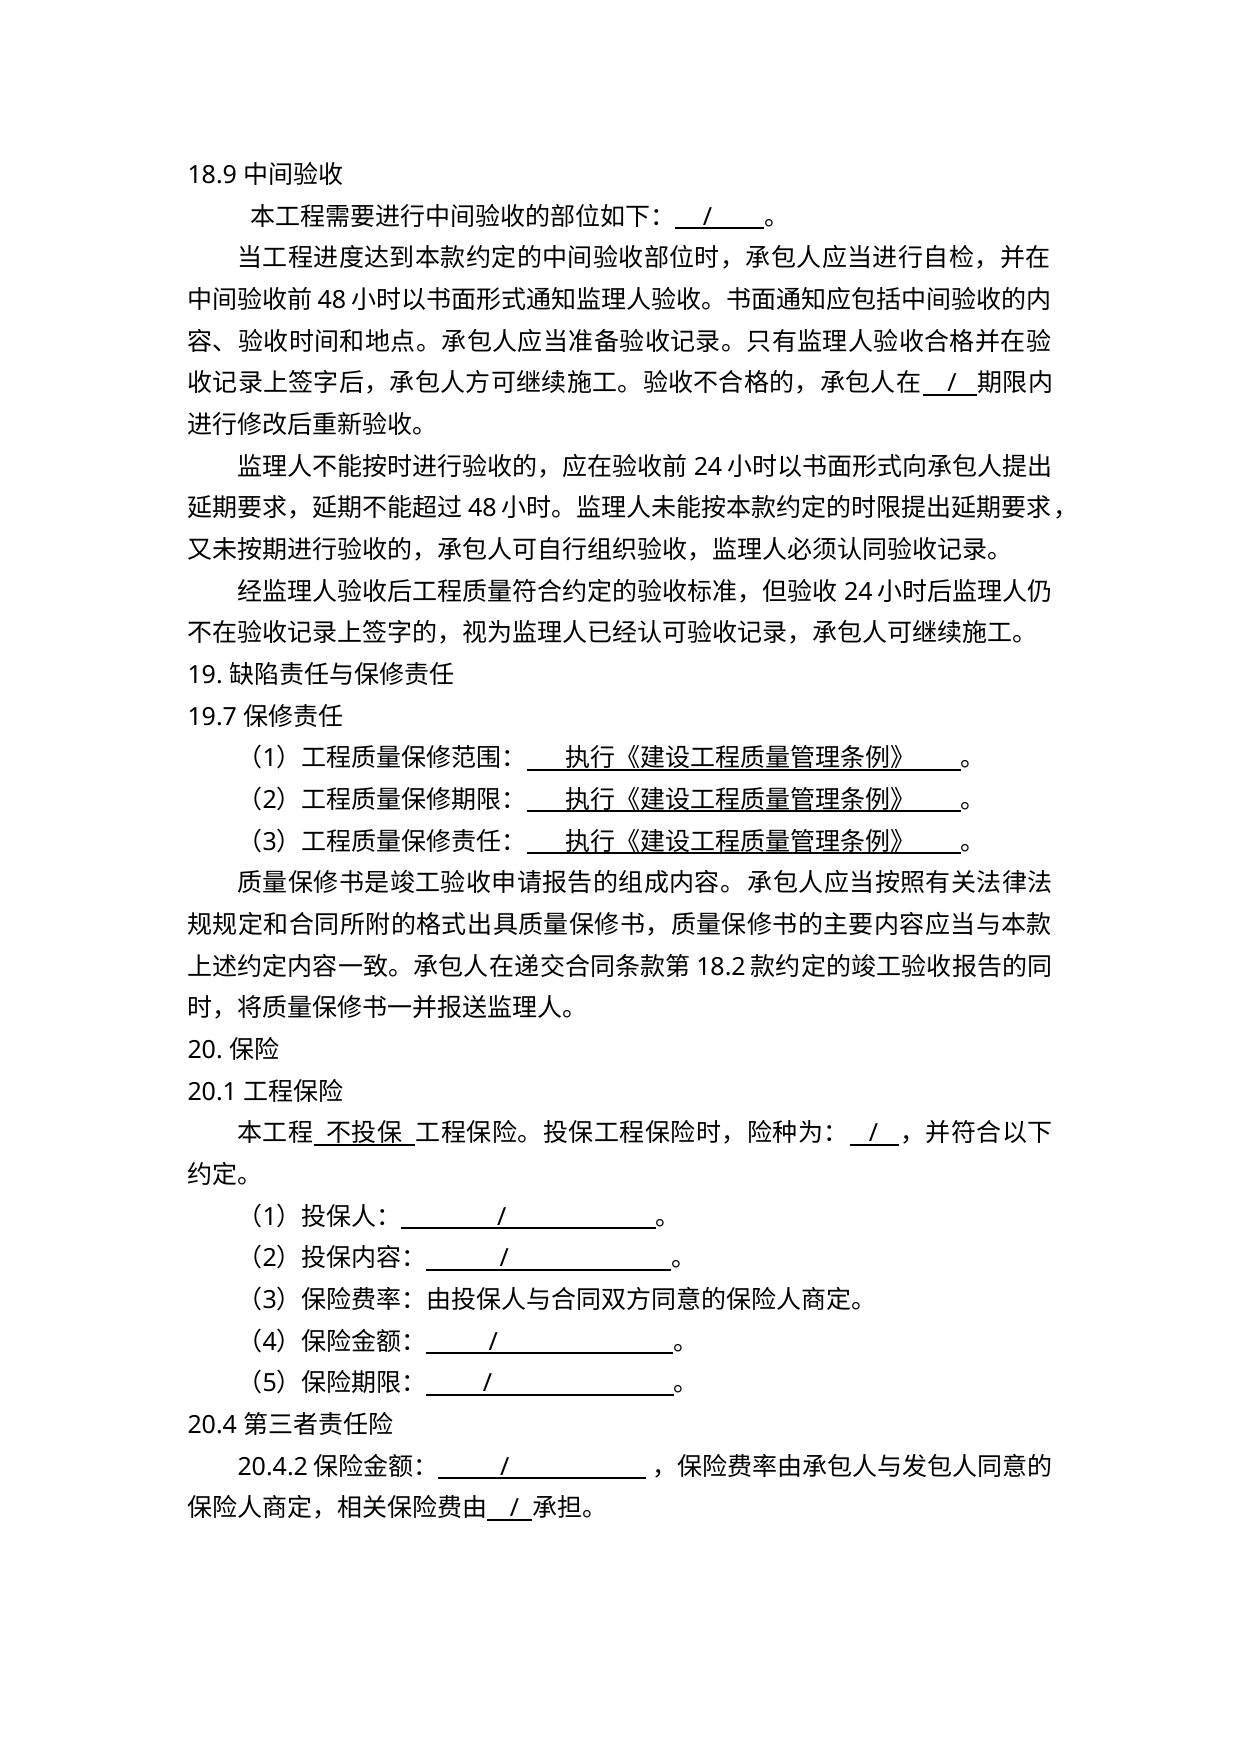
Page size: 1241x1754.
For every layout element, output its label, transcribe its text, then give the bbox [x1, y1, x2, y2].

text （2）投保内容： / 。 [187, 1233, 1053, 1275]
text （1）投保人： / 。 [187, 1192, 1053, 1233]
text （2）工程质量保修期限： 执行《建设工程质量管理条例》 。 [187, 775, 1053, 817]
text 监理人不能按时进行验收的，应在验收前24小时以书面形式向承包人提出延期要求，延期不能超过48小时。监理人未能按本款约定的时限提出延期要求，又未按期进行验收的，承包人可自行组织验收，监理人必须认同验收记录。 [187, 442, 1053, 567]
text 本工程需要进行中间验收的部位如下： / 。 [187, 192, 1053, 233]
text （5）保险期限： / 。 [187, 1358, 1053, 1400]
text 19. 缺陷责任与保修责任 [187, 650, 1053, 692]
text 20. 保险 [187, 1025, 1053, 1067]
text 当工程进度达到本款约定的中间验收部位时，承包人应当进行自检，并在中间验收前48小时以书面形式通知监理人验收。书面通知应包括中间验收的内容、验收时间和地点。承包人应当准备验收记录。只有监理人验收合格并在验收记录上签字后，承包人方可继续施工。验收不合格的，承包人在 / 期限内进行修改后重新验收。 [187, 233, 1053, 442]
text 20.1 工程保险 [187, 1067, 1053, 1108]
text 质量保修书是竣工验收申请报告的组成内容。承包人应当按照有关法律法规规定和合同所附的格式出具质量保修书，质量保修书的主要内容应当与本款上述约定内容一致。承包人在递交合同条款第18.2款约定的竣工验收报告的同时，将质量保修书一并报送监理人。 [187, 858, 1053, 1025]
text 18.9 中间验收 [187, 150, 1053, 192]
text （4）保险金额： / 。 [187, 1317, 1053, 1358]
text （3）保险费率：由投保人与合同双方同意的保险人商定。 [187, 1275, 1053, 1317]
text 20.4 第三者责任险 [187, 1400, 1053, 1442]
text （1）工程质量保修范围： 执行《建设工程质量管理条例》 。 [187, 733, 1053, 775]
text 20.4.2保险金额： / ，保险费率由承包人与发包人同意的保险人商定，相关保险费由 / 承担。 [187, 1442, 1053, 1525]
text 经监理人验收后工程质量符合约定的验收标准，但验收24小时后监理人仍不在验收记录上签字的，视为监理人已经认可验收记录，承包人可继续施工。 [187, 567, 1053, 650]
text 本工程 不投保 工程保险。投保工程保险时，险种为： / ，并符合以下约定。 [187, 1108, 1053, 1192]
text （3）工程质量保修责任： 执行《建设工程质量管理条例》 。 [187, 817, 1053, 858]
text 19.7 保修责任 [187, 692, 1053, 733]
